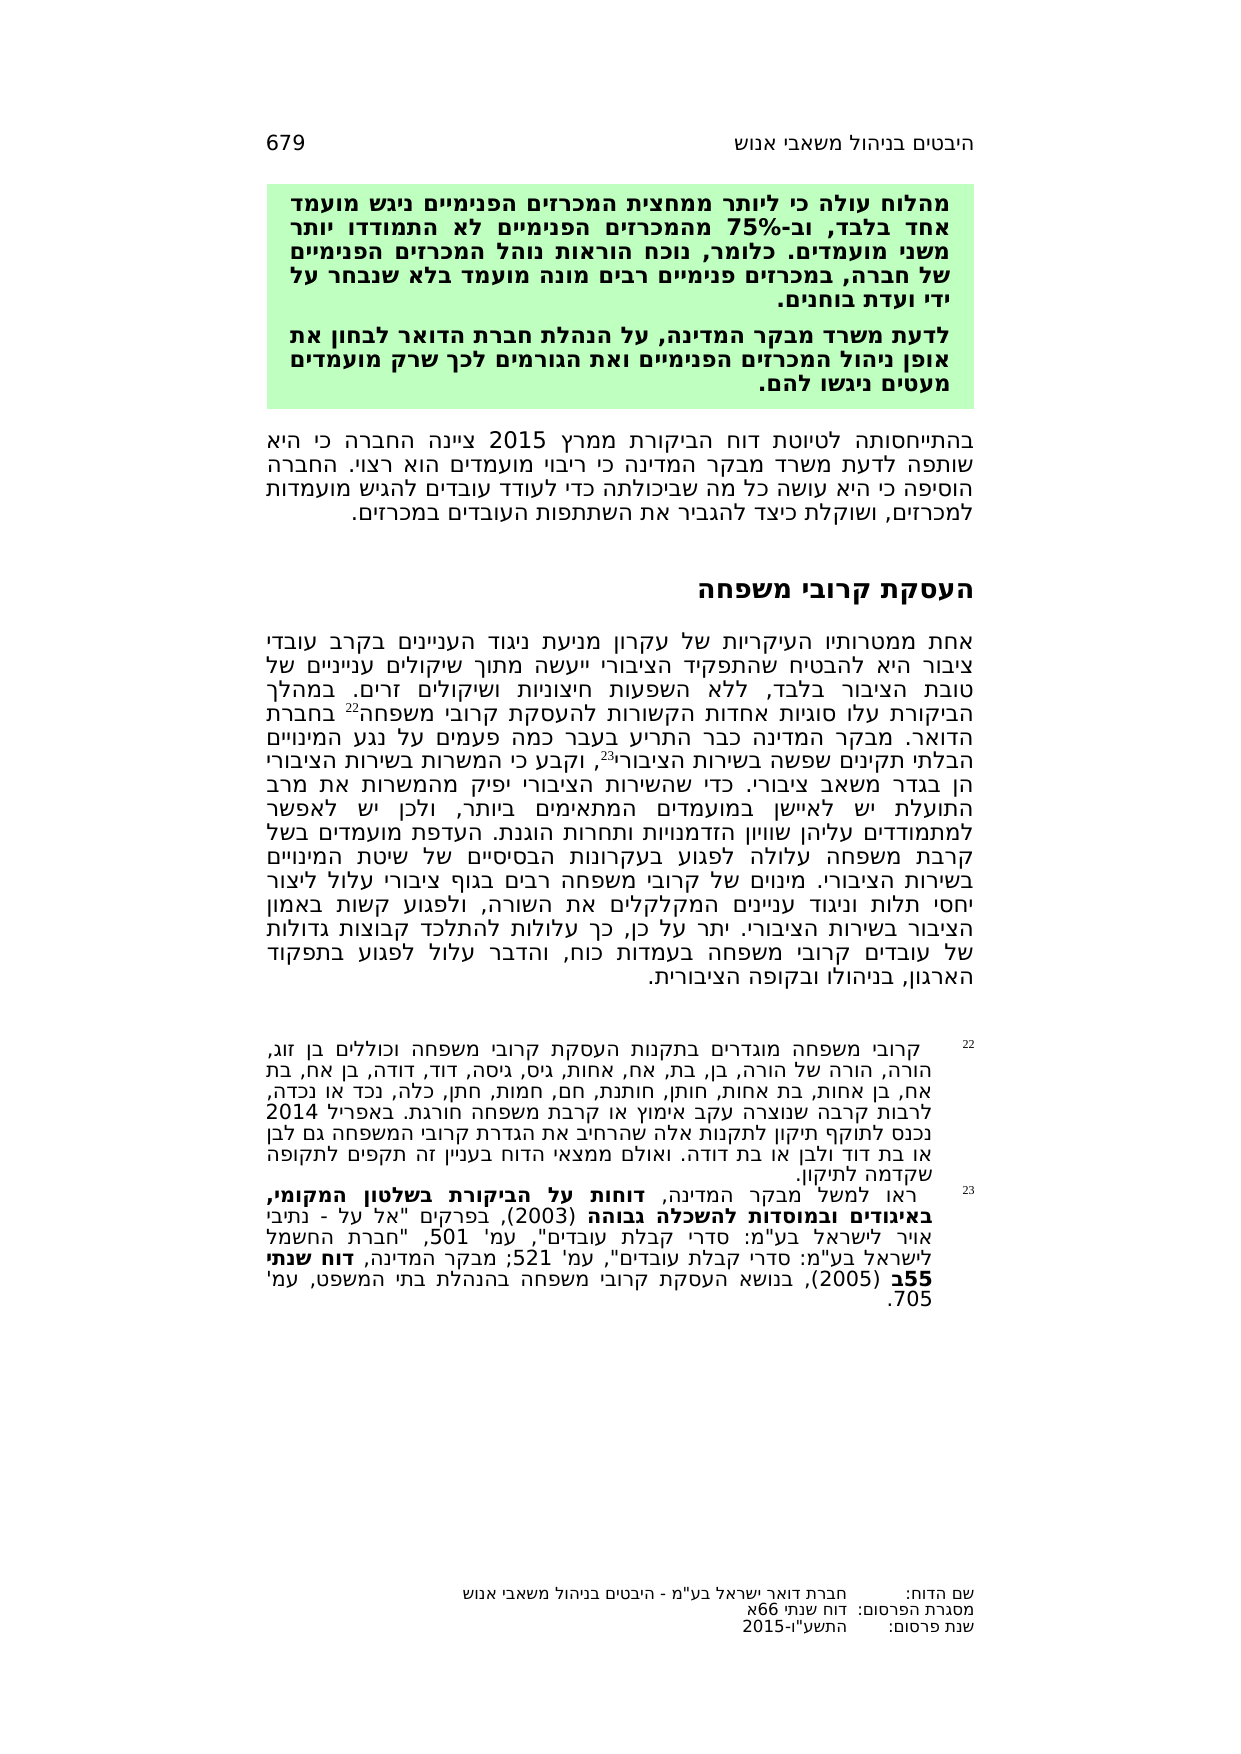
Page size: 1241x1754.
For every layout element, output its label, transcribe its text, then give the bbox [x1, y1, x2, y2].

text בהתייחסותה לטיוטת דוח הביקורת ממרץ 2015 ציינה החברה כי היא שותפה לדעת משרד מבקר המדינה כי ריבוי מועמדים הוא רצוי. החברה הוסיפה כי היא עושה כל מה שביכולתה כדי לעודד עובדים להגיש מועמדות למכרזים, ושוקלת כיצד להגביר את השתתפות העובדים במכרזים. [266, 429, 974, 525]
text מהלוח עולה כי ליותר ממחצית המכרזים הפנימיים ניגש מועמד אחד בלבד, וב-75% מהמכרזים הפנימיים לא התמודדו יותר משני מועמדים. כלומר, נוכח הוראות נוהל המכרזים הפנימיים של חברה, במכרזים פנימיים רבים מונה מועמד בלא שנבחר על ידי ועדת בוחנים. [267, 184, 974, 312]
text לדעת משרד מבקר המדינה, על הנהלת חברת הדואר לבחון את אופן ניהול המכרזים הפנימיים ואת הגורמים לכך שרק מועמדים מעטים ניגשו להם. [267, 315, 974, 409]
text העסקת קרובי משפחה [266, 574, 974, 605]
text אחת ממטרותיו העיקריות של עקרון מניעת ניגוד העניינים בקרב עובדי ציבור היא להבטיח שהתפקיד הציבורי ייעשה מתוך שיקולים ענייניים של טובת הציבור בלבד, ללא השפעות חיצוניות ושיקולים זרים. במהלך הביקורת עלו סוגיות אחדות הקשורות להעסקת קרובי משפחה בחברת הדואר. מבקר המדינה כבר התריע בעבר כמה פעמים על נגע המינויים הבלתי תקינים שפשה בשירות הציבורי, וקבע כי המשרות בשירות הציבורי הן בגדר משאב ציבורי. כדי שהשירות הציבורי יפיק מהמשרות את מרב התועלת יש לאיישן במועמדים המתאימים ביותר, ולכן יש לאפשר למתמודדים עליהן שוויון הזדמנויות ותחרות הוגנת. העדפת מועמדים בשל קרבת משפחה עלולה לפגוע בעקרונות הבסיסיים של שיטת המינויים בשירות הציבורי. מינוים של קרובי משפחה רבים בגוף ציבורי עלול ליצור יחסי תלות וניגוד עניינים המקלקלים את השורה, ולפגוע קשות באמון הציבור בשירות הציבורי. יתר על כן, כך עלולות להתלכד קבוצות גדולות של עובדים קרובי משפחה בעמדות כוח, והדבר עלול לפגוע בתפקוד הארגון, בניהולו ובקופה הציבורית. [266, 630, 974, 989]
